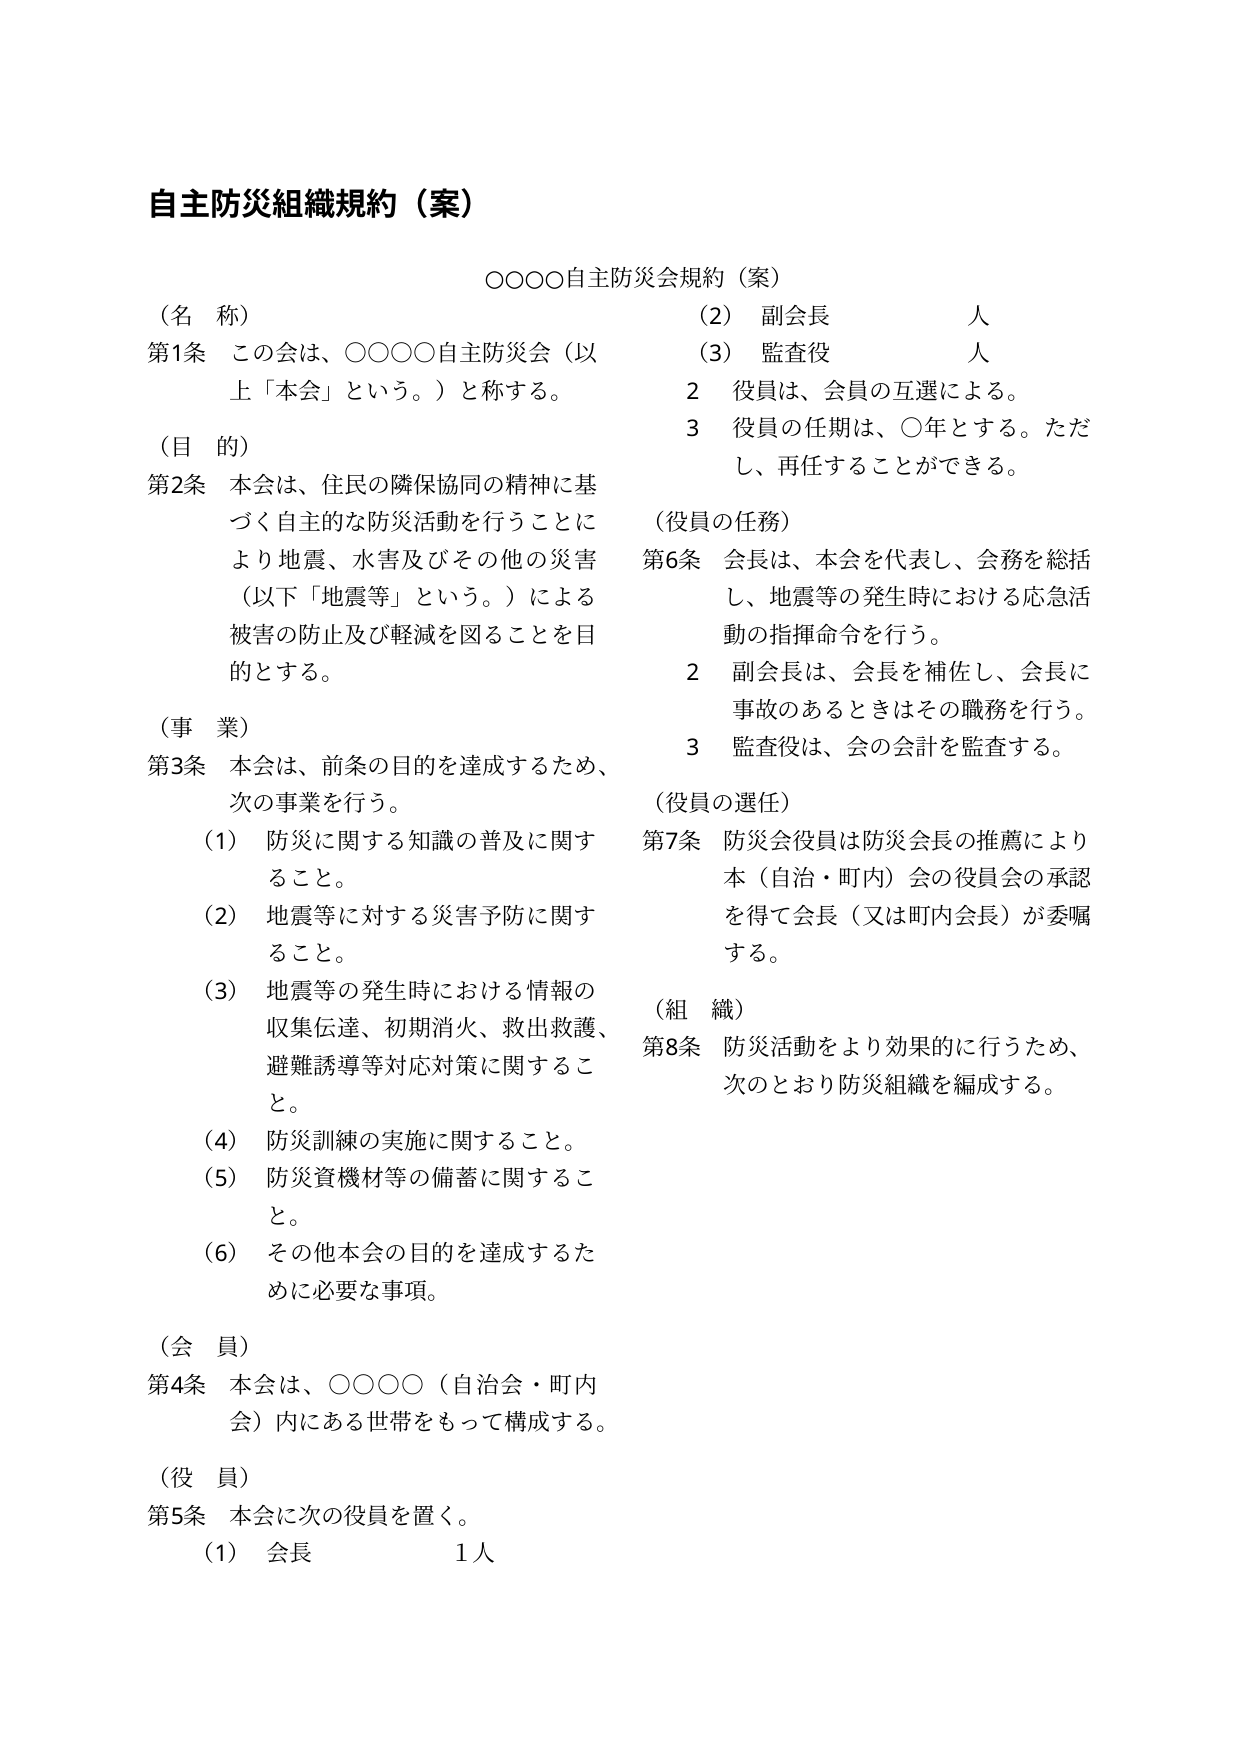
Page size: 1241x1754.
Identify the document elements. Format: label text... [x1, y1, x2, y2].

list 本会は、住民の隣保協同の精神に基づく自主的な防災活動を行うことにより地震、水害及びその他の災害（以下「地震等」という。）による被害の防止及び軽減を図ることを目的とする。 [148, 464, 598, 689]
list 防災会役員は防災会長の推薦により本（自治・町内）会の役員会の承認を得て会長（又は町内会長）が委嘱する。 [642, 821, 1092, 971]
list 地震等に対する災害予防に関すること。 [191, 896, 598, 971]
text 3 監査役は、会の会計を監査する。 [686, 727, 1092, 764]
text 自主防災組織規約（案） [148, 164, 1092, 239]
text （役員の選任） [642, 783, 1092, 821]
list 本会に次の役員を置く。 [148, 1496, 598, 1533]
list 防災訓練の実施に関すること。 [191, 1121, 598, 1158]
text （役員の任務） [642, 502, 1092, 539]
list 防災活動をより効果的に行うため、次のとおり防災組織を編成する。 [642, 1027, 1092, 1102]
text （役 員） [148, 1458, 598, 1496]
list 地震等の発生時における情報の収集伝達、初期消火、救出救護、避難誘導等対応対策に関すること。 [191, 971, 598, 1121]
text 2 副会長は、会長を補佐し、会長に事故のあるときはその職務を行う。 [686, 652, 1092, 727]
list 会長は、本会を代表し、会務を総括し、地震等の発生時における応急活動の指揮命令を行う。 [642, 539, 1092, 652]
text 3 役員の任期は、○年とする。ただし、再任することができる。 [686, 408, 1092, 483]
text （組 織） [642, 989, 1092, 1027]
text （目 的） [148, 427, 598, 464]
list 防災に関する知識の普及に関すること。 [191, 821, 598, 896]
list 本会は、○○○○（自治会・町内会）内にある世帯をもって構成する。 [148, 1364, 598, 1439]
text 2 役員は、会員の互選による。 [686, 371, 1092, 408]
text ○○○○自主防災会規約（案） [185, 258, 1092, 296]
list 会長 １人 [191, 1533, 598, 1571]
list 監査役 人 [686, 333, 1092, 371]
text （名 称） [148, 296, 598, 333]
list この会は、○○○○自主防災会（以上「本会」という。）と称する。 [148, 333, 598, 408]
text （会 員） [148, 1327, 598, 1364]
list 防災資機材等の備蓄に関すること。 [191, 1158, 598, 1233]
list 本会は、前条の目的を達成するため、次の事業を行う。 [148, 746, 598, 821]
list その他本会の目的を達成するために必要な事項。 [191, 1233, 598, 1308]
list 副会長 人 [686, 296, 1092, 333]
text （事 業） [148, 708, 598, 746]
